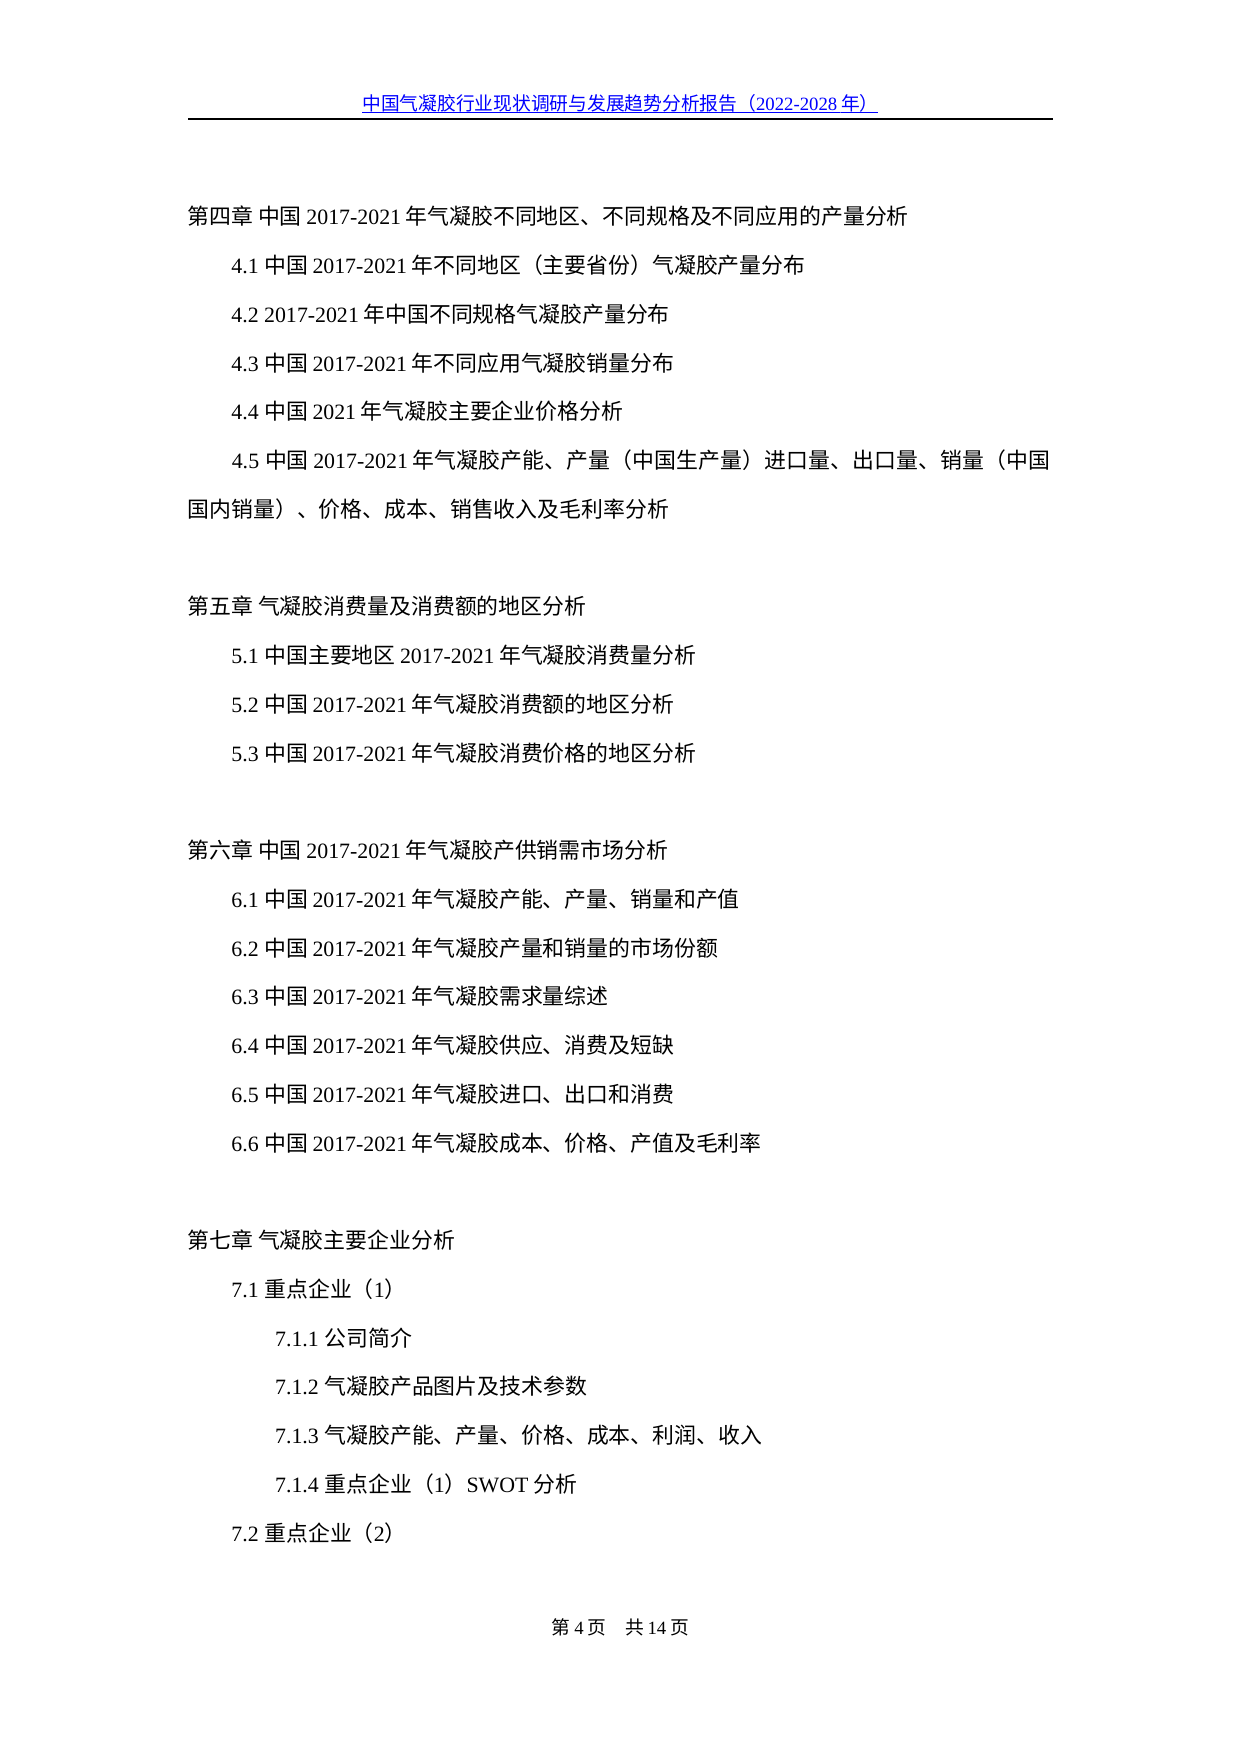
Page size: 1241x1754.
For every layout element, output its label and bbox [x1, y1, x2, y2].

text [187, 150, 1053, 1548]
